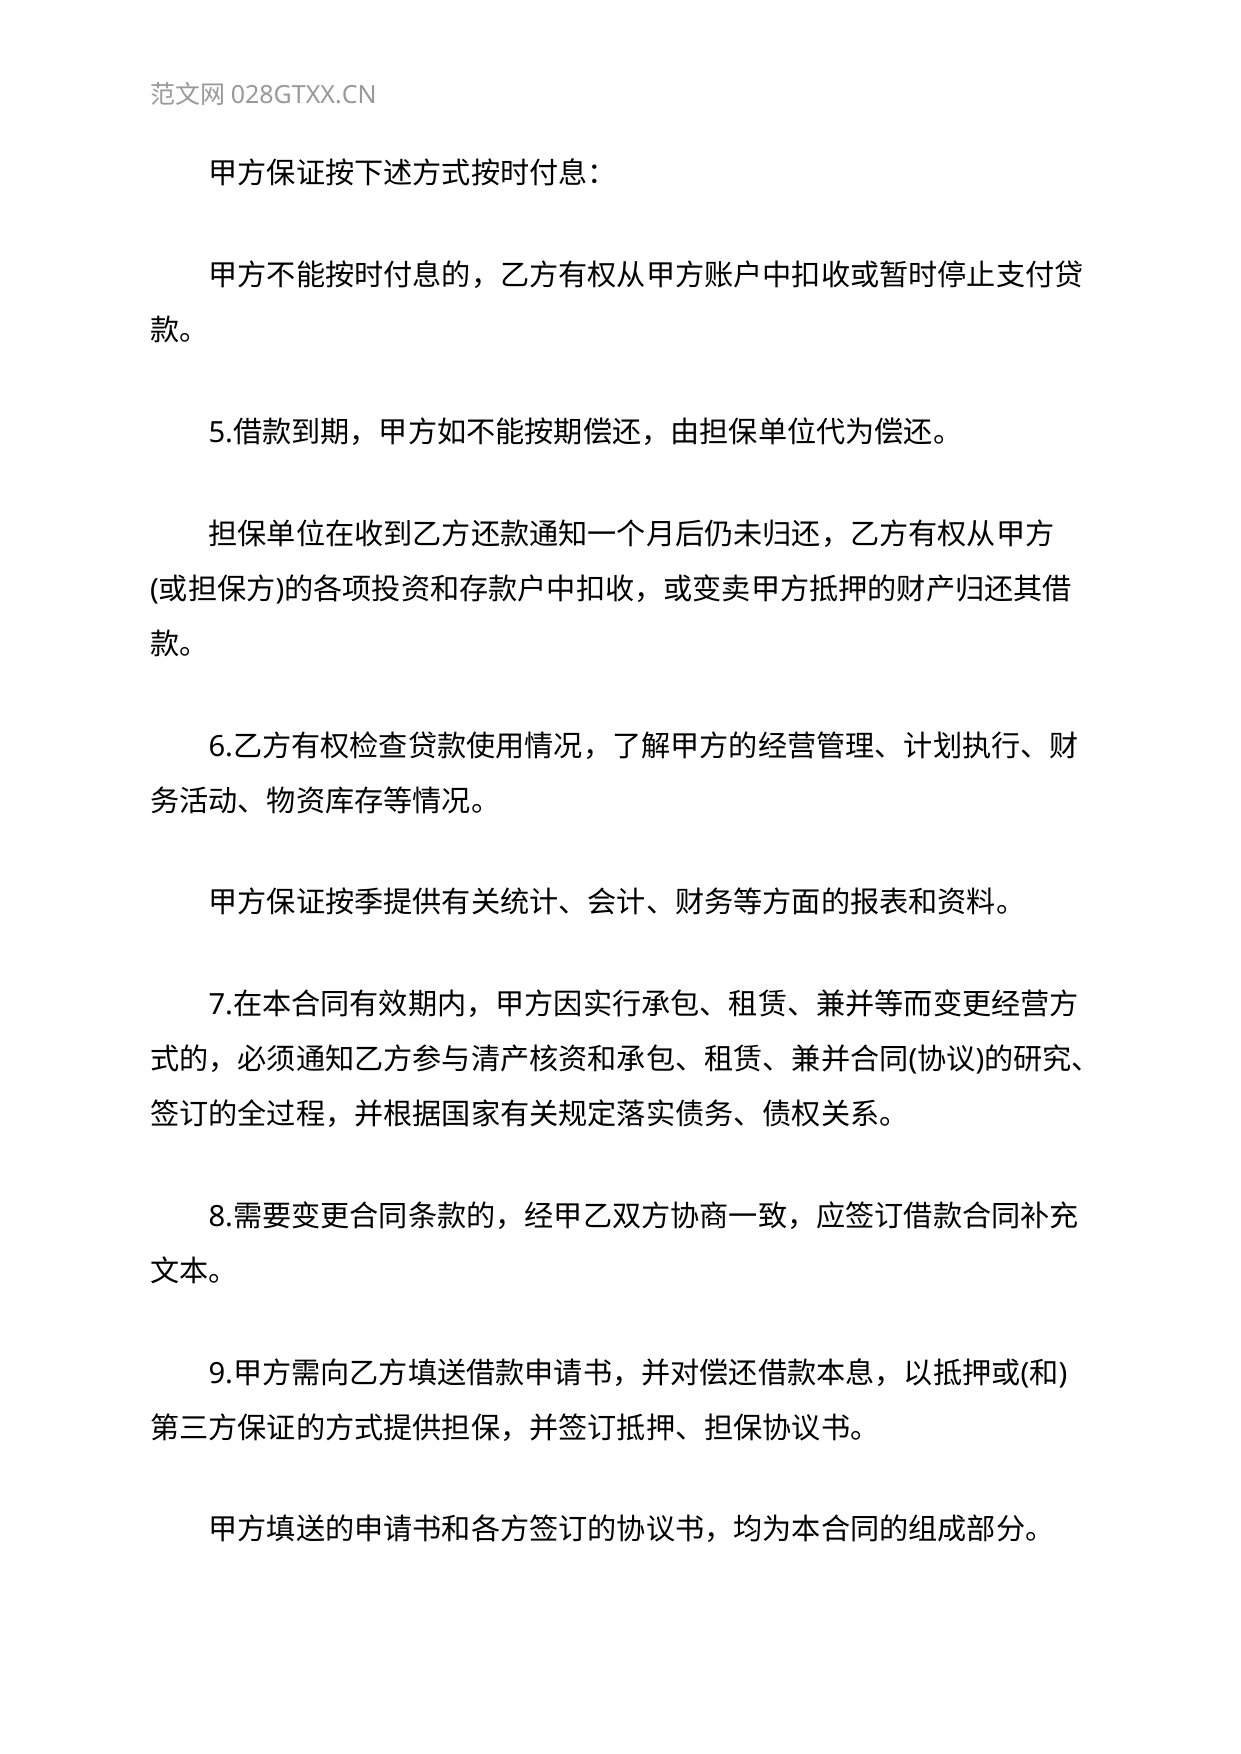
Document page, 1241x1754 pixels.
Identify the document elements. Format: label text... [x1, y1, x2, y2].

text 甲方保证按下述方式按时付息： [150, 150, 1090, 192]
text 5.借款到期，甲方如不能按期偿还，由担保单位代为偿还。 [150, 408, 1090, 451]
text 7.在本合同有效期内，甲方因实行承包、租赁、兼并等而变更经营方式的，必须通知乙方参与清产核资和承包、租赁、兼并合同(协议)的研究、签订的全过程，并根据国家有关规定落实债务、债权关系。 [150, 981, 1090, 1133]
text 9.甲方需向乙方填送借款申请书，并对偿还借款本息，以抵押或(和)第三方保证的方式提供担保，并签订抵押、担保协议书。 [150, 1349, 1090, 1446]
text 甲方保证按季提供有关统计、会计、财务等方面的报表和资料。 [150, 879, 1090, 921]
text 担保单位在收到乙方还款通知一个月后仍未归还，乙方有权从甲方(或担保方)的各项投资和存款户中扣收，或变卖甲方抵押的财产归还其借款。 [150, 510, 1090, 663]
text 甲方不能按时付息的，乙方有权从甲方账户中扣收或暂时停止支付贷款。 [150, 252, 1090, 349]
text 甲方填送的申请书和各方签订的协议书，均为本合同的组成部分。 [150, 1506, 1090, 1548]
text 8.需要变更合同条款的，经甲乙双方协商一致，应签订借款合同补充文本。 [150, 1192, 1090, 1290]
text 6.乙方有权检查贷款使用情况，了解甲方的经营管理、计划执行、财务活动、物资库存等情况。 [150, 722, 1090, 819]
